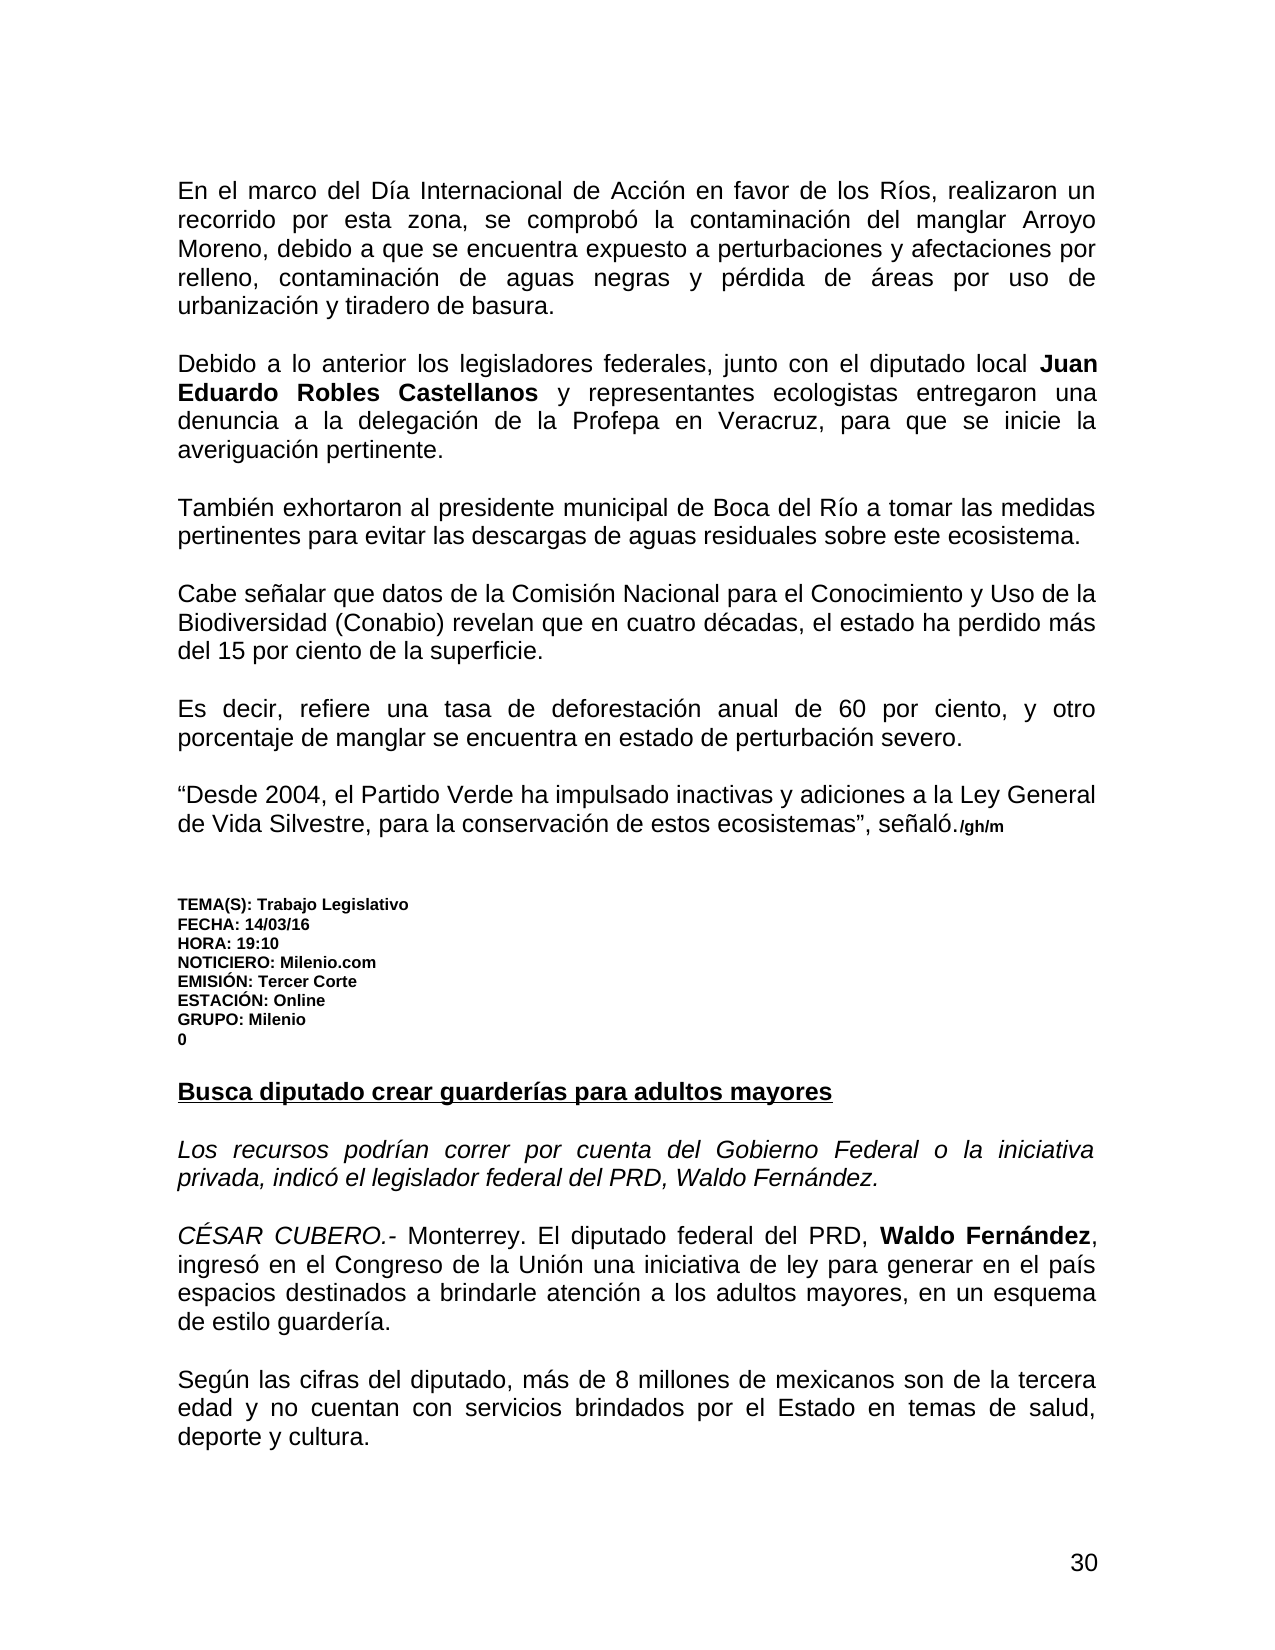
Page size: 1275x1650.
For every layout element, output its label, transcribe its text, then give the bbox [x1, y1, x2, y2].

text Busca diputado crear guarderías para adultos mayores [177, 1077, 1098, 1106]
text En el marco del Día Internacional de Acción en favor de los Ríos, realizaron un recorrido por esta zona, se comprobó la contaminación del manglar Arroyo Moreno, debido a que se encuentra expuesto a perturbaciones y afectaciones por relleno, contaminación de aguas negras y pérdida de áreas por uso de urbanización y tiradero de basura. [177, 176, 1098, 320]
text NOTICIERO: Milenio.com [177, 953, 1098, 972]
text HORA: 19:10 [177, 933, 1098, 953]
text ESTACIÓN: Online [177, 991, 1098, 1010]
text Según las cifras del diputado, más de 8 millones de mexicanos son de la tercera edad y no cuentan con servicios brindados por el Estado en temas de salud, deporte y cultura. [177, 1365, 1098, 1451]
text Cabe señalar que datos de la Comisión Nacional para el Conocimiento y Uso de la Biodiversidad (Conabio) revelan que en cuatro décadas, el estado ha perdido más del 15 por ciento de la superficie. [177, 579, 1098, 665]
text TEMA(S): Trabajo Legislativo [177, 895, 1098, 914]
text FECHA: 14/03/16 [177, 914, 1098, 933]
text 0 [177, 1029, 1098, 1048]
text Es decir, refiere una tasa de deforestación anual de 60 por ciento, y otro porcentaje de manglar se encuentra en estado de perturbación severo. [177, 694, 1098, 751]
text GRUPO: Milenio [177, 1010, 1098, 1029]
text CÉSAR CUBERO.- Monterrey. El diputado federal del PRD, Waldo Fernández, ingresó en el Congreso de la Unión una iniciativa de ley para generar en el país espacios destinados a brindarle atención a los adultos mayores, en un esquema de estilo guardería. [177, 1221, 1098, 1336]
text EMISIÓN: Tercer Corte [177, 972, 1098, 991]
text Debido a lo anterior los legisladores federales, junto con el diputado local Juan Eduardo Robles Castellanos y representantes ecologistas entregaron una denuncia a la delegación de la Profepa en Veracruz, para que se inicie la averiguación pertinente. [177, 349, 1098, 464]
text También exhortaron al presidente municipal de Boca del Río a tomar las medidas pertinentes para evitar las descargas de aguas residuales sobre este ecosistema. [177, 493, 1098, 550]
text “Desde 2004, el Partido Verde ha impulsado inactivas y adiciones a la Ley General de Vida Silvestre, para la conservación de estos ecosistemas”, señaló./gh/m [177, 780, 1098, 838]
text Los recursos podrían correr por cuenta del Gobierno Federal o la iniciativa privada, indicó el legislador federal del PRD, Waldo Fernández. [177, 1135, 1098, 1192]
